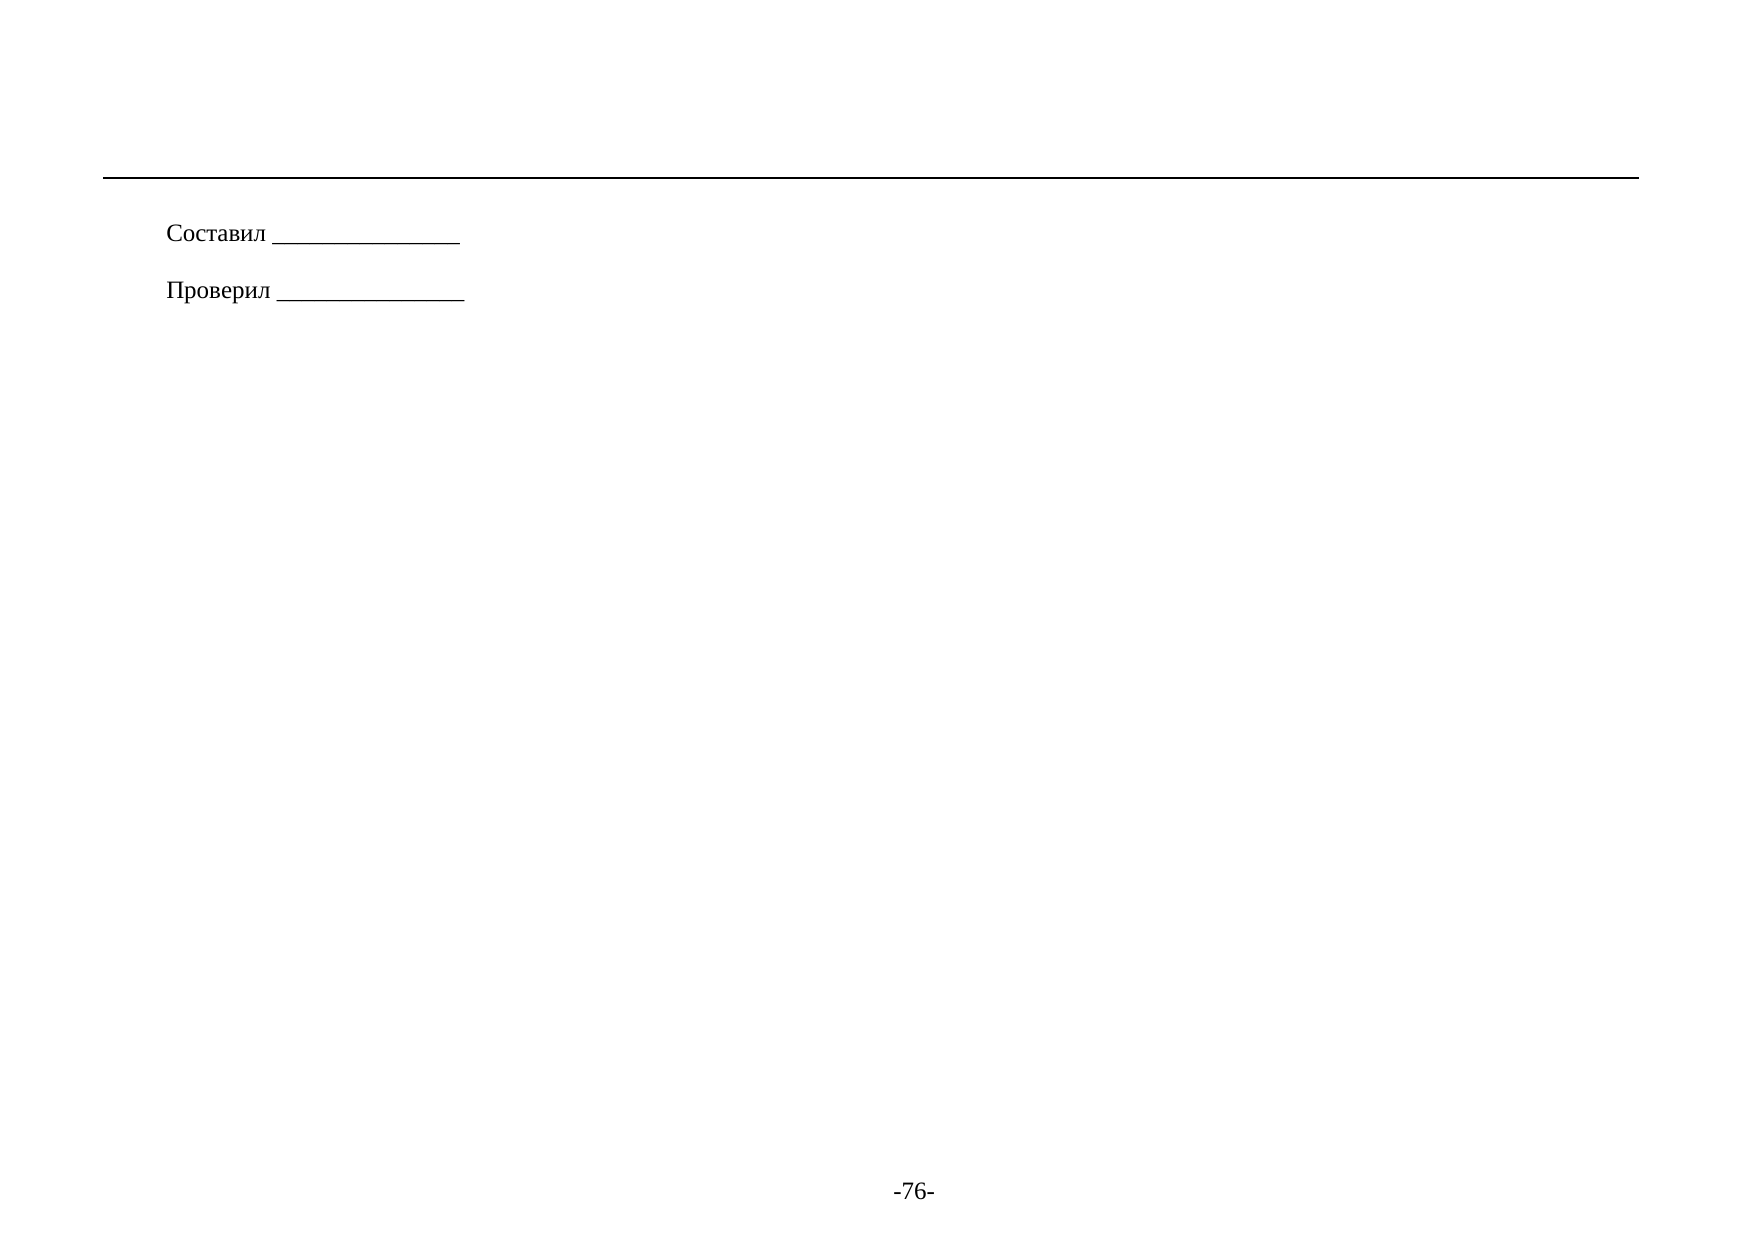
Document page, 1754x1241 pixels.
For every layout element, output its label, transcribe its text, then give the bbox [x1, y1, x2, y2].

table_cell Составил _______________ Проверил _______________ [103, 179, 1639, 410]
